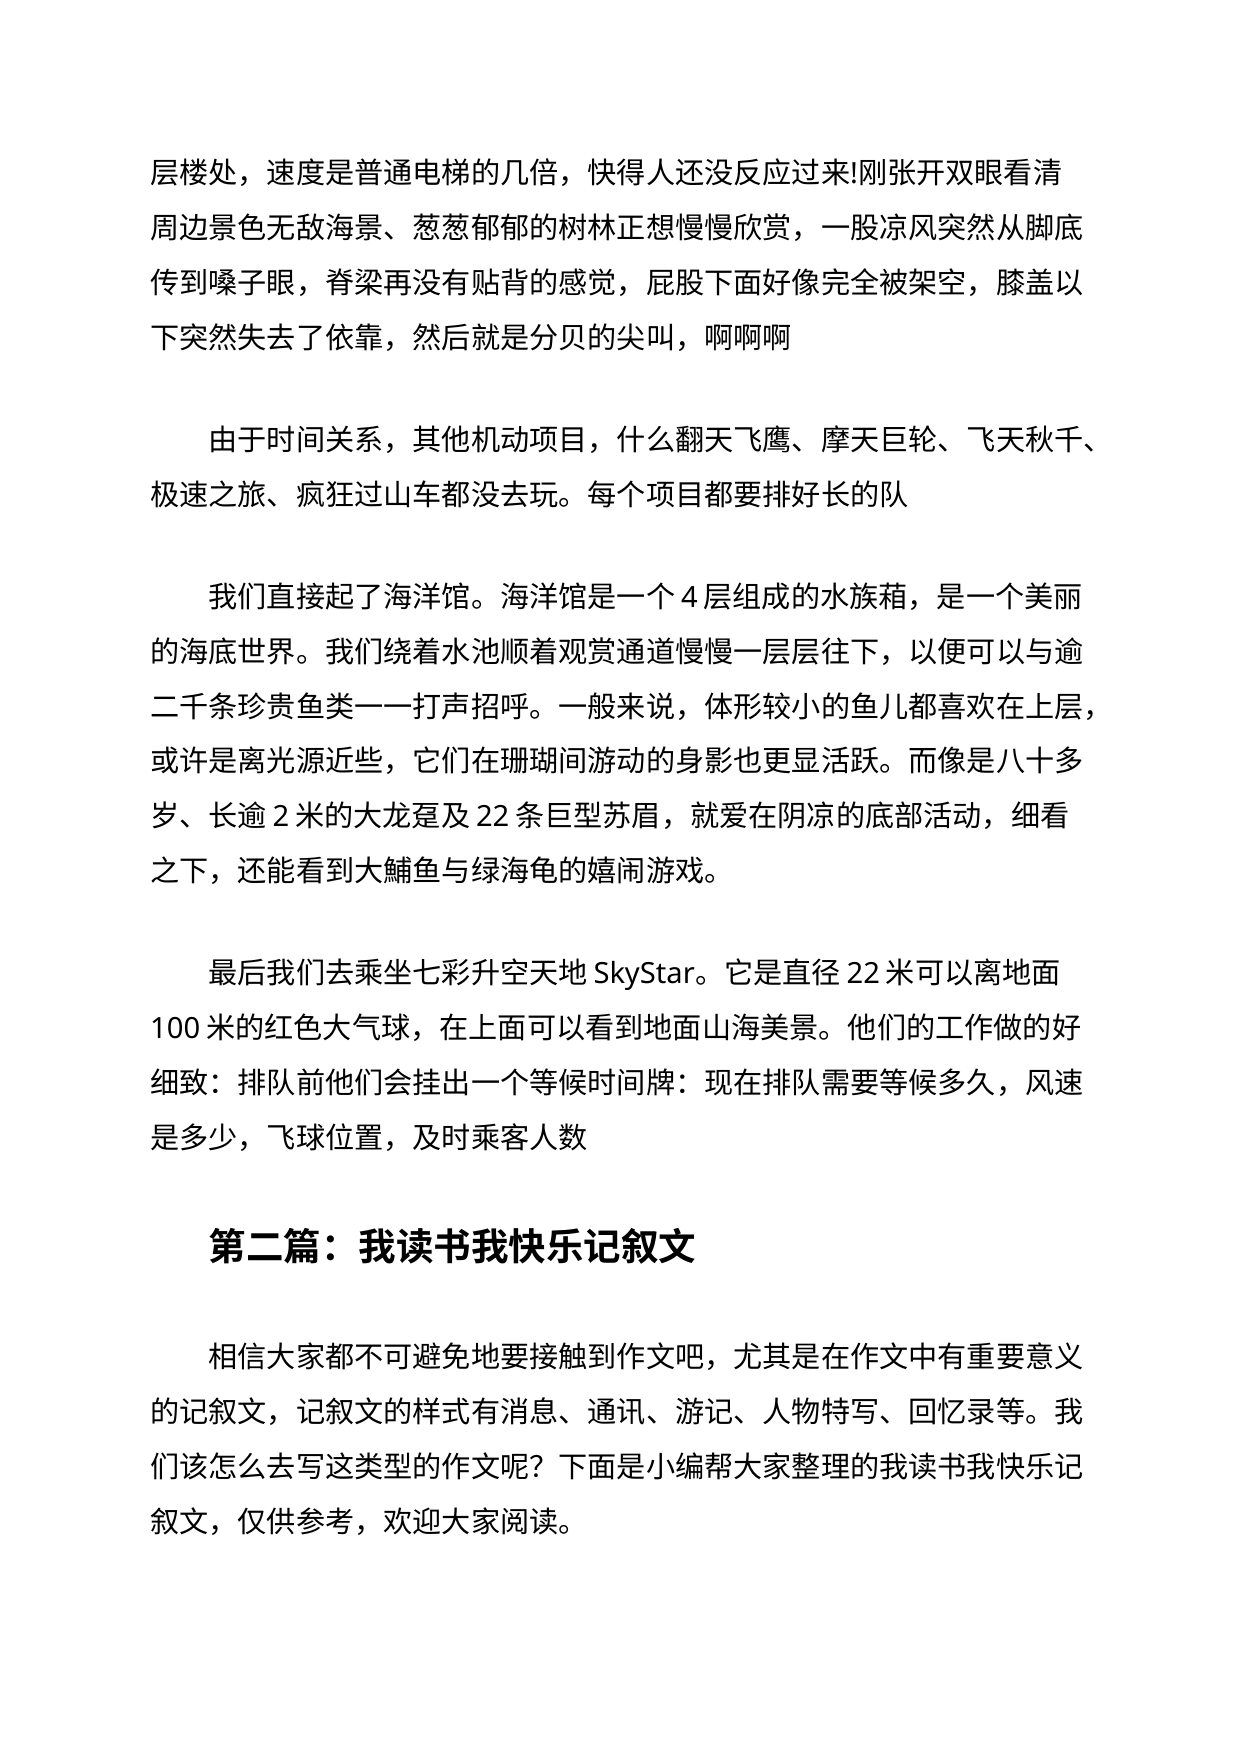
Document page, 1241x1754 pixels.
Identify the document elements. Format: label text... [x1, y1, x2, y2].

text 最后我们去乘坐七彩升空天地SkyStar。它是直径22米可以离地面100米的红色大气球，在上面可以看到地面山海美景。他们的工作做的好细致：排队前他们会挂出一个等候时间牌：现在排队需要等候多久，风速是多少，飞球位置，及时乘客人数 [150, 950, 1090, 1157]
text 由于时间关系，其他机动项目，什么翻天飞鹰、摩天巨轮、飞天秋千、极速之旅、疯狂过山车都没去玩。每个项目都要排好长的队 [150, 417, 1090, 514]
text 我们直接起了海洋馆。海洋馆是一个4层组成的水族葙，是一个美丽的海底世界。我们绕着水池顺着观赏通道慢慢一层层往下，以便可以与逾二千条珍贵鱼类一一打声招呼。一般来说，体形较小的鱼儿都喜欢在上层，或许是离光源近些，它们在珊瑚间游动的身影也更显活跃。而像是八十多岁、长逾2米的大龙趸及22条巨型苏眉，就爱在阴凉的底部活动，细看之下，还能看到大鯆鱼与绿海龟的嬉闹游戏。 [150, 573, 1090, 890]
text 第二篇：我读书我快乐记叙文 [150, 1216, 1090, 1271]
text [150, 150, 1090, 357]
text 相信大家都不可避免地要接触到作文吧，尤其是在作文中有重要意义的记叙文，记叙文的样式有消息、通讯、游记、人物特写、回忆录等。我们该怎么去写这类型的作文呢？下面是小编帮大家整理的我读书我快乐记叙文，仅供参考，欢迎大家阅读。 [150, 1334, 1090, 1541]
